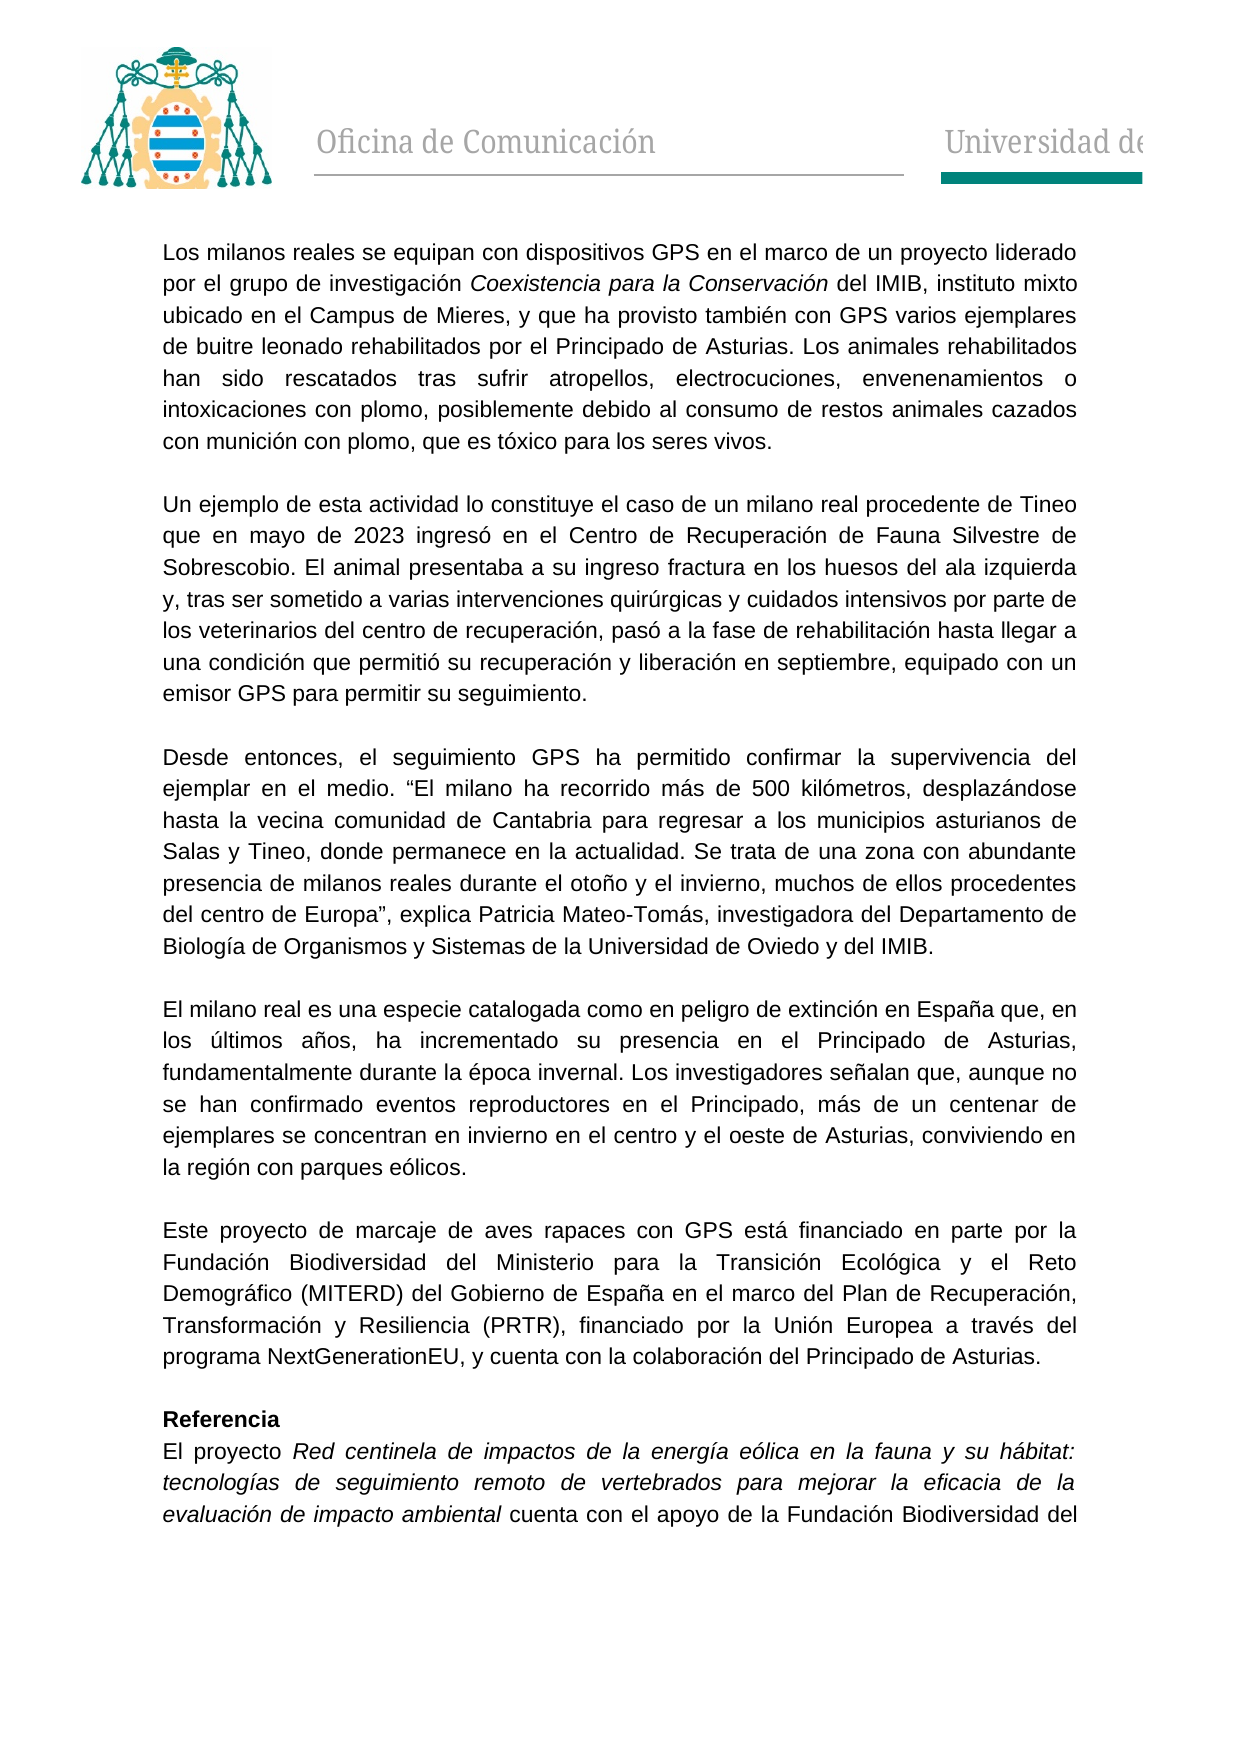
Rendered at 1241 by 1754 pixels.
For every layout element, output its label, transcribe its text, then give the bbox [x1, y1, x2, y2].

text Referencia [162, 1406, 1078, 1433]
text Un ejemplo de esta actividad lo constituye el caso de un milano real procedente de Tineo que en mayo de 2023 ingresó en el Centro de Recuperación de Fauna Silvestre de Sobrescobio. El animal presentaba a su ingreso fractura en los huesos del ala izquierda y, tras ser sometido a varias intervenciones quirúrgicas y cuidados intensivos por parte de los veterinarios del centro de recuperación, pasó a la fase de rehabilitación hasta llegar a una condición que permitió su recuperación y liberación en septiembre, equipado con un emisor GPS para permitir su seguimiento. [162, 491, 1078, 707]
text Desde entonces, el seguimiento GPS ha permitido confirmar la supervivencia del ejemplar en el medio. “El milano ha recorrido más de 500 kilómetros, desplazándose hasta la vecina comunidad de Cantabria para regresar a los municipios asturianos de Salas y Tineo, donde permanece en la actualidad. Se trata de una zona con abundante presencia de milanos reales durante el otoño y el invierno, muchos de ellos procedentes del centro de Europa”, explica Patricia Mateo-Tomás, investigadora del Departamento de Biología de Organismos y Sistemas de la Universidad de Oviedo y del IMIB. [162, 743, 1078, 959]
text Este proyecto de marcaje de aves rapaces con GPS está financiado en parte por la Fundación Biodiversidad del Ministerio para la Transición Ecológica y el Reto Demográfico (MITERD) del Gobierno de España en el marco del Plan de Recuperación, Transformación y Resiliencia (PRTR), financiado por la Unión Europea a través del programa NextGenerationEU, y cuenta con la colaboración del Principado de Asturias. [162, 1217, 1078, 1369]
text Los milanos reales se equipan con dispositivos GPS en el marco de un proyecto liderado por el grupo de investigación Coexistencia para la Conservación del IMIB, instituto mixto ubicado en el Campus de Mieres, y que ha provisto también con GPS varios ejemplares de buitre leonado rehabilitados por el Principado de Asturias. Los animales rehabilitados han sido rescatados tras sufrir atropellos, electrocuciones, envenenamientos o intoxicaciones con plomo, posiblemente debido al consumo de restos animales cazados con munición con plomo, que es tóxico para los seres vivos. [162, 238, 1078, 454]
text El milano real es una especie catalogada como en peligro de extinción en España que, en los últimos años, ha incrementado su presencia en el Principado de Asturias, fundamentalmente durante la época invernal. Los investigadores señalan que, aunque no se han confirmado eventos reproductores en el Principado, más de un centenar de ejemplares se concentran en invierno en el centro y el oeste de Asturias, conviviendo en la región con parques eólicos. [162, 996, 1078, 1180]
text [162, 1438, 1078, 1527]
